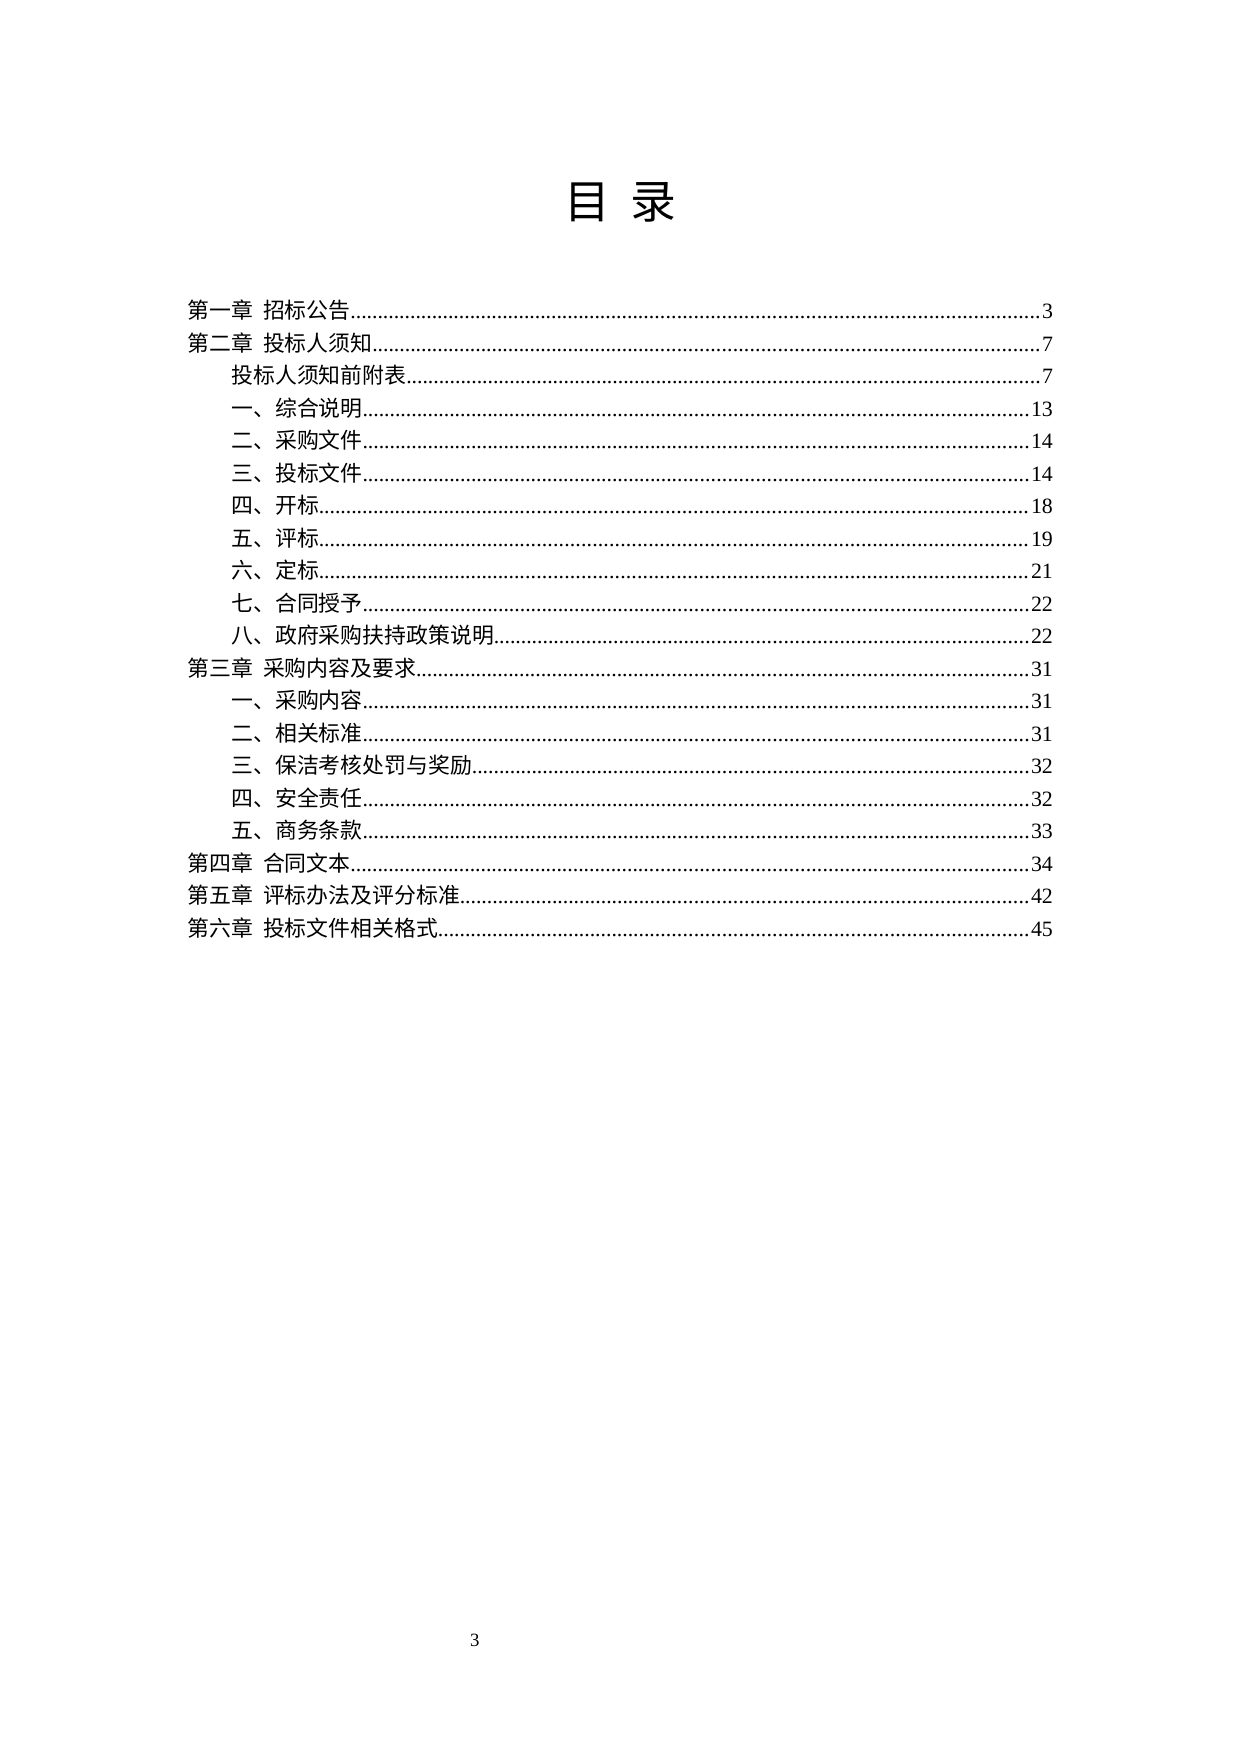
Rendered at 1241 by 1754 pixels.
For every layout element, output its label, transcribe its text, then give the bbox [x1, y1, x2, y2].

text 六、定标 21 [231, 553, 1053, 585]
text 一、采购内容 31 [231, 683, 1053, 715]
text 四、开标 18 [231, 488, 1053, 520]
text 第三章 采购内容及要求 31 [187, 650, 1053, 683]
text 三、投标文件 14 [231, 455, 1053, 488]
text 第四章 合同文本 34 [187, 845, 1053, 878]
text 第六章 投标文件相关格式 45 [187, 910, 1053, 943]
text 八、政府采购扶持政策说明 22 [231, 618, 1053, 650]
text 二、采购文件 14 [231, 423, 1053, 455]
text 目 录 [187, 150, 1053, 247]
text 投标人须知前附表 7 [231, 358, 1053, 390]
text 五、评标 19 [231, 520, 1053, 553]
text 第一章 招标公告 3 [187, 293, 1053, 325]
text 第二章 投标人须知 7 [187, 325, 1053, 358]
text 五、商务条款 33 [231, 813, 1053, 845]
text 七、合同授予 22 [231, 585, 1053, 618]
text 四、安全责任 32 [231, 780, 1053, 813]
text 二、相关标准 31 [231, 715, 1053, 748]
text 三、保洁考核处罚与奖励 32 [231, 748, 1053, 780]
text 第五章 评标办法及评分标准 42 [187, 878, 1053, 910]
text 一、综合说明 13 [231, 390, 1053, 423]
